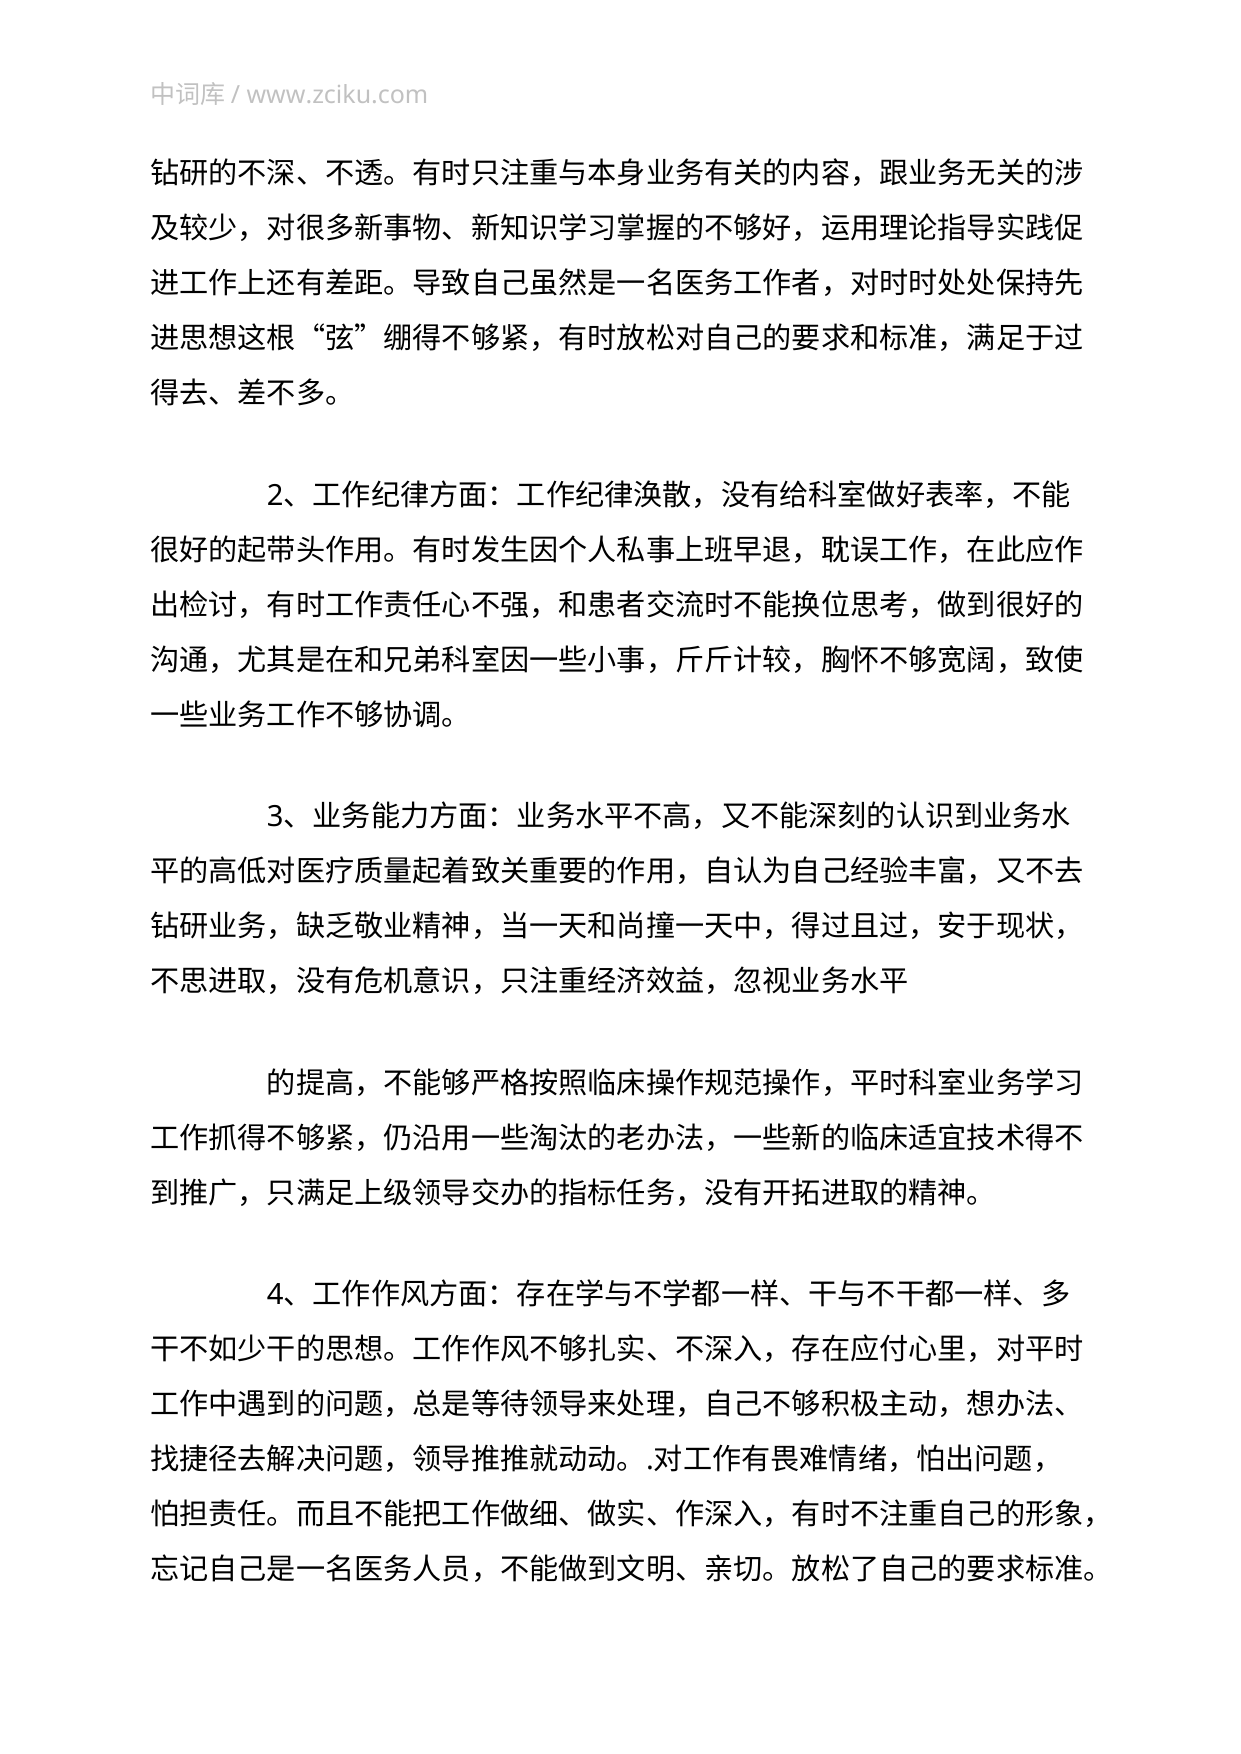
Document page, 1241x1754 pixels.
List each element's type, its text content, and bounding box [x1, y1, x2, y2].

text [150, 150, 1090, 412]
text 2、工作纪律方面：工作纪律涣散，没有给科室做好表率，不能很好的起带头作用。有时发生因个人私事上班早退，耽误工作，在此应作出检讨，有时工作责任心不强，和患者交流时不能换位思考，做到很好的沟通，尤其是在和兄弟科室因一些小事，斤斤计较，胸怀不够宽阔，致使一些业务工作不够协调。 [150, 471, 1090, 733]
text 的提高，不能够严格按照临床操作规范操作，平时科室业务学习工作抓得不够紧，仍沿用一些淘汰的老办法，一些新的临床适宜技术得不到推广，只满足上级领导交办的指标任务，没有开拓进取的精神。 [150, 1059, 1090, 1211]
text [150, 1271, 1090, 1588]
text 3、业务能力方面：业务水平不高，又不能深刻的认识到业务水平的高低对医疗质量起着致关重要的作用，自认为自己经验丰富，又不去钻研业务，缺乏敬业精神，当一天和尚撞一天中，得过且过，安于现状，不思进取，没有危机意识，只注重经济效益，忽视业务水平 [150, 793, 1090, 1000]
